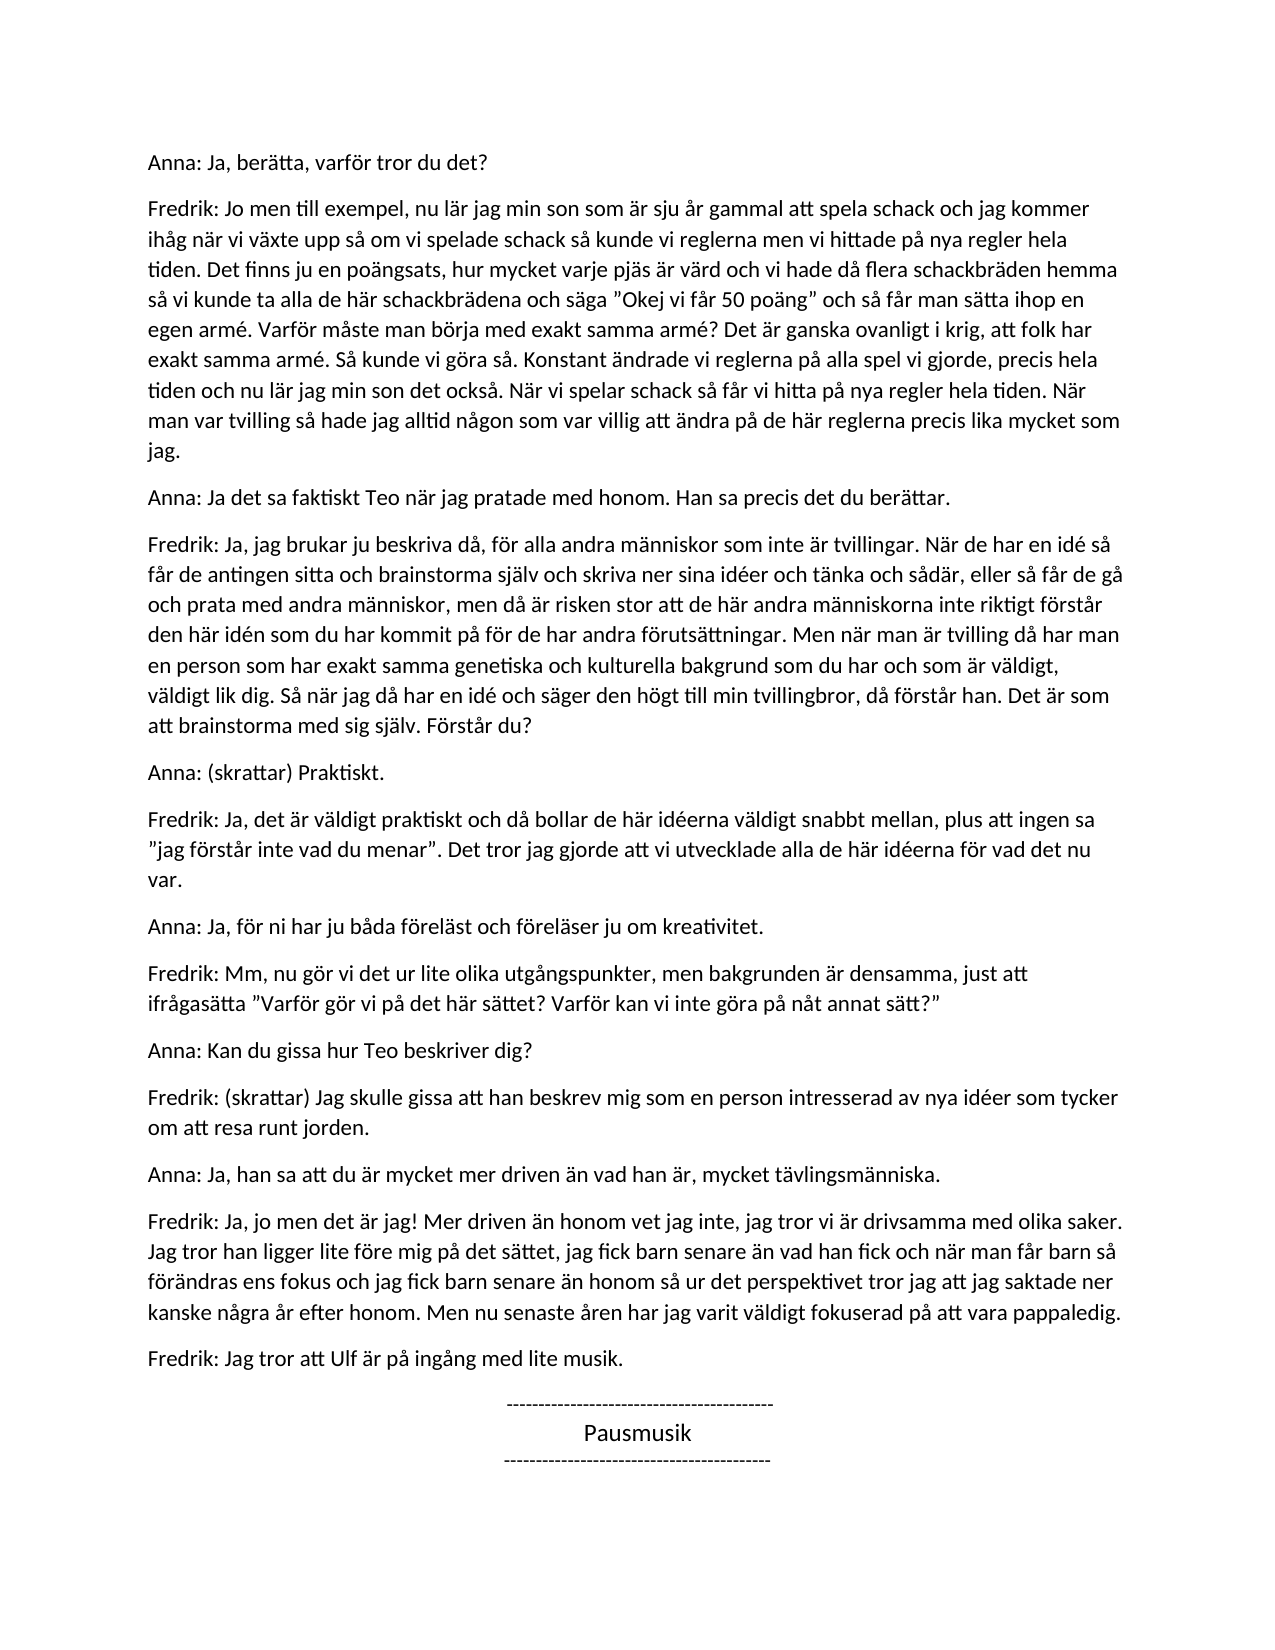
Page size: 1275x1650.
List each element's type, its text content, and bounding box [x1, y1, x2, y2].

text Anna: (skrattar) Praktiskt. [148, 758, 1127, 786]
text Fredrik: Jo men till exempel, nu lär jag min son som är sju år gammal att spela schack och jag kommer ihåg när vi växte upp så om vi spelade schack så kunde vi reglerna men vi hittade på nya regler hela tiden. Det finns ju en poängsats, hur mycket varje pjäs är värd och vi hade då flera schackbräden hemma så vi kunde ta alla de här schackbrädena och säga ”Okej vi får 50 poäng” och så får man sätta ihop en egen armé. Varför måste man börja med exakt samma armé? Det är ganska ovanligt i krig, att folk har exakt samma armé. Så kunde vi göra så. Konstant ändrade vi reglerna på alla spel vi gjorde, precis hela tiden och nu lär jag min son det också. När vi spelar schack så får vi hitta på nya regler hela tiden. När man var tvilling så hade jag alltid någon som var villig att ändra på de här reglerna precis lika mycket som jag. [148, 194, 1127, 464]
text Anna: Ja, berätta, varför tror du det? [148, 148, 1127, 176]
text Fredrik: Mm, nu gör vi det ur lite olika utgångspunkter, men bakgrunden är densamma, just att ifrågasätta ”Varför gör vi på det här sättet? Varför kan vi inte göra på nåt annat sätt?” [148, 959, 1127, 1017]
text Fredrik: Ja, jo men det är jag! Mer driven än honom vet jag inte, jag tror vi är drivsamma med olika saker. Jag tror han ligger lite före mig på det sättet, jag fick barn senare än vad han fick och när man får barn så förändras ens fokus och jag fick barn senare än honom så ur det perspektivet tror jag att jag saktade ner kanske några år efter honom. Men nu senaste åren har jag varit väldigt fokuserad på att vara pappaledig. [148, 1207, 1127, 1326]
text Fredrik: Ja, jag brukar ju beskriva då, för alla andra människor som inte är tvillingar. När de har en idé så får de antingen sitta och brainstorma själv och skriva ner sina idéer och tänka och sådär, eller så får de gå och prata med andra människor, men då är risken stor att de här andra människorna inte riktigt förstår den här idén som du har kommit på för de har andra förutsättningar. Men när man är tvilling då har man en person som har exakt samma genetiska och kulturella bakgrund som du har och som är väldigt, väldigt lik dig. Så när jag då har en idé och säger den högt till min tvillingbror, då förstår han. Det är som att brainstorma med sig själv. Förstår du? [148, 530, 1127, 739]
text Anna: Ja, han sa att du är mycket mer driven än vad han är, mycket tävlingsmänniska. [148, 1160, 1127, 1188]
text Fredrik: Jag tror att Ulf är på ingång med lite musik. [148, 1344, 1127, 1372]
text Anna: Ja det sa faktiskt Teo när jag pratade med honom. Han sa precis det du berättar. [148, 483, 1127, 511]
text Anna: Ja, för ni har ju båda föreläst och föreläser ju om kreativitet. [148, 912, 1127, 940]
text Fredrik: (skrattar) Jag skulle gissa att han beskrev mig som en person intresserad av nya idéer som tycker om att resa runt jorden. [148, 1083, 1127, 1141]
text Fredrik: Ja, det är väldigt praktiskt och då bollar de här idéerna väldigt snabbt mellan, plus att ingen sa ”jag förstår inte vad du menar”. Det tror jag gjorde att vi utvecklade alla de här idéerna för vad det nu var. [148, 805, 1127, 893]
text ------------------------------------------ Pausmusik ------------------------------------------ [148, 1391, 1127, 1473]
text Anna: Kan du gissa hur Teo beskriver dig? [148, 1036, 1127, 1064]
